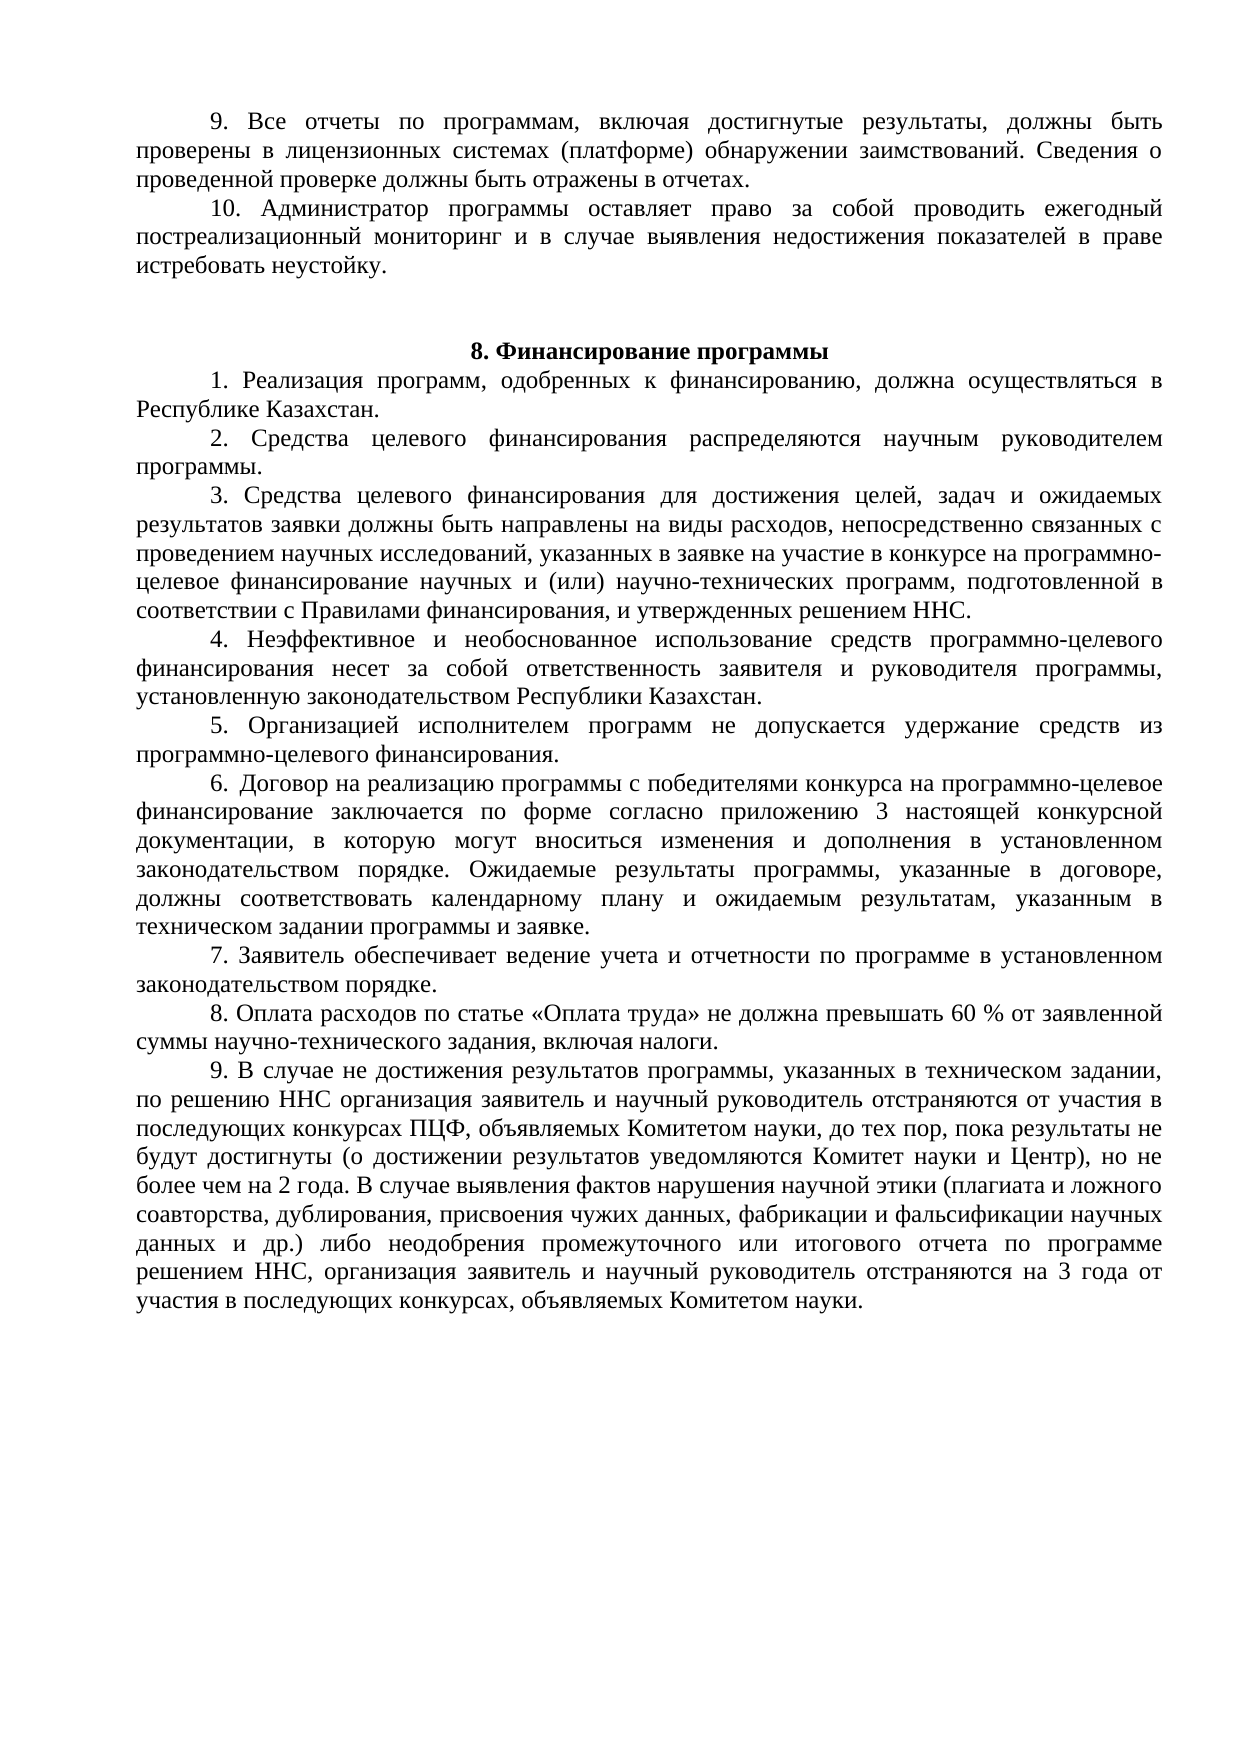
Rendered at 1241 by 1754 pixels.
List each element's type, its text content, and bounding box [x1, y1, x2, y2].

text 6. Договор на реализацию программы с победителями конкурса на программно-целевое финансирование заключается по форме согласно приложению 3 настоящей конкурсной документации, в которую могут вноситься изменения и дополнения в установленном законодательством порядке. Ожидаемые результаты программы, указанные в договоре, должны соответствовать календарному плану и ожидаемым результатам, указанным в техническом задании программы и заявке. [136, 768, 1163, 940]
text 5. Организацией исполнителем программ не допускается удержание средств из программно-целевого финансирования. [136, 710, 1163, 768]
text 7. Заявитель обеспечивает ведение учета и отчетности по программе в установленном законодательством порядке. [136, 940, 1163, 998]
text 8. Оплата расходов по статье «Оплата труда» не должна превышать 60 % от заявленной суммы научно-технического задания, включая налоги. [136, 998, 1163, 1055]
text 10. Администратор программы оставляет право за собой проводить ежегодный постреализационный мониторинг и в случае выявления недостижения показателей в праве истребовать неустойку. [136, 193, 1163, 279]
text 3. Средства целевого финансирования для достижения целей, задач и ожидаемых результатов заявки должны быть направлены на виды расходов, непосредственно связанных с проведением научных исследований, указанных в заявке на участие в конкурсе на программно-целевое финансирование научных и (или) научно-технических программ, подготовленной в соответствии с Правилами финансирования, и утвержденных решением ННС. [136, 480, 1163, 624]
text 4. Неэффективное и необоснованное использование средств программно-целевого финансирования несет за собой ответственность заявителя и руководителя программы, установленную законодательством Республики Казахстан. [136, 624, 1163, 710]
text 8. Финансирование программы [136, 336, 1163, 365]
text 9. Все отчеты по программам, включая достигнутые результаты, должны быть проверены в лицензионных системах (платформе) обнаружении заимствований. Сведения о проведенной проверке должны быть отражены в отчетах. [136, 106, 1163, 193]
text 1. Реализация программ, одобренных к финансированию, должна осуществляться в Республике Казахстан. [136, 365, 1163, 423]
text 2. Средства целевого финансирования распределяются научным руководителем программы. [136, 423, 1163, 480]
text 9. В случае не достижения результатов программы, указанных в техническом задании, по решению ННС организация заявитель и научный руководитель отстраняются от участия в последующих конкурсах ПЦФ, объявляемых Комитетом науки, до тех пор, пока результаты не будут достигнуты (о достижении результатов уведомляются Комитет науки и Центр), но не более чем на 2 года. В случае выявления фактов нарушения научной этики (плагиата и ложного соавторства, дублирования, присвоения чужих данных, фабрикации и фальсификации научных данных и др.) либо неодобрения промежуточного или итогового отчета по программе решением ННС, организация заявитель и научный руководитель отстраняются на 3 года от участия в последующих конкурсах, объявляемых Комитетом науки. [136, 1055, 1163, 1314]
